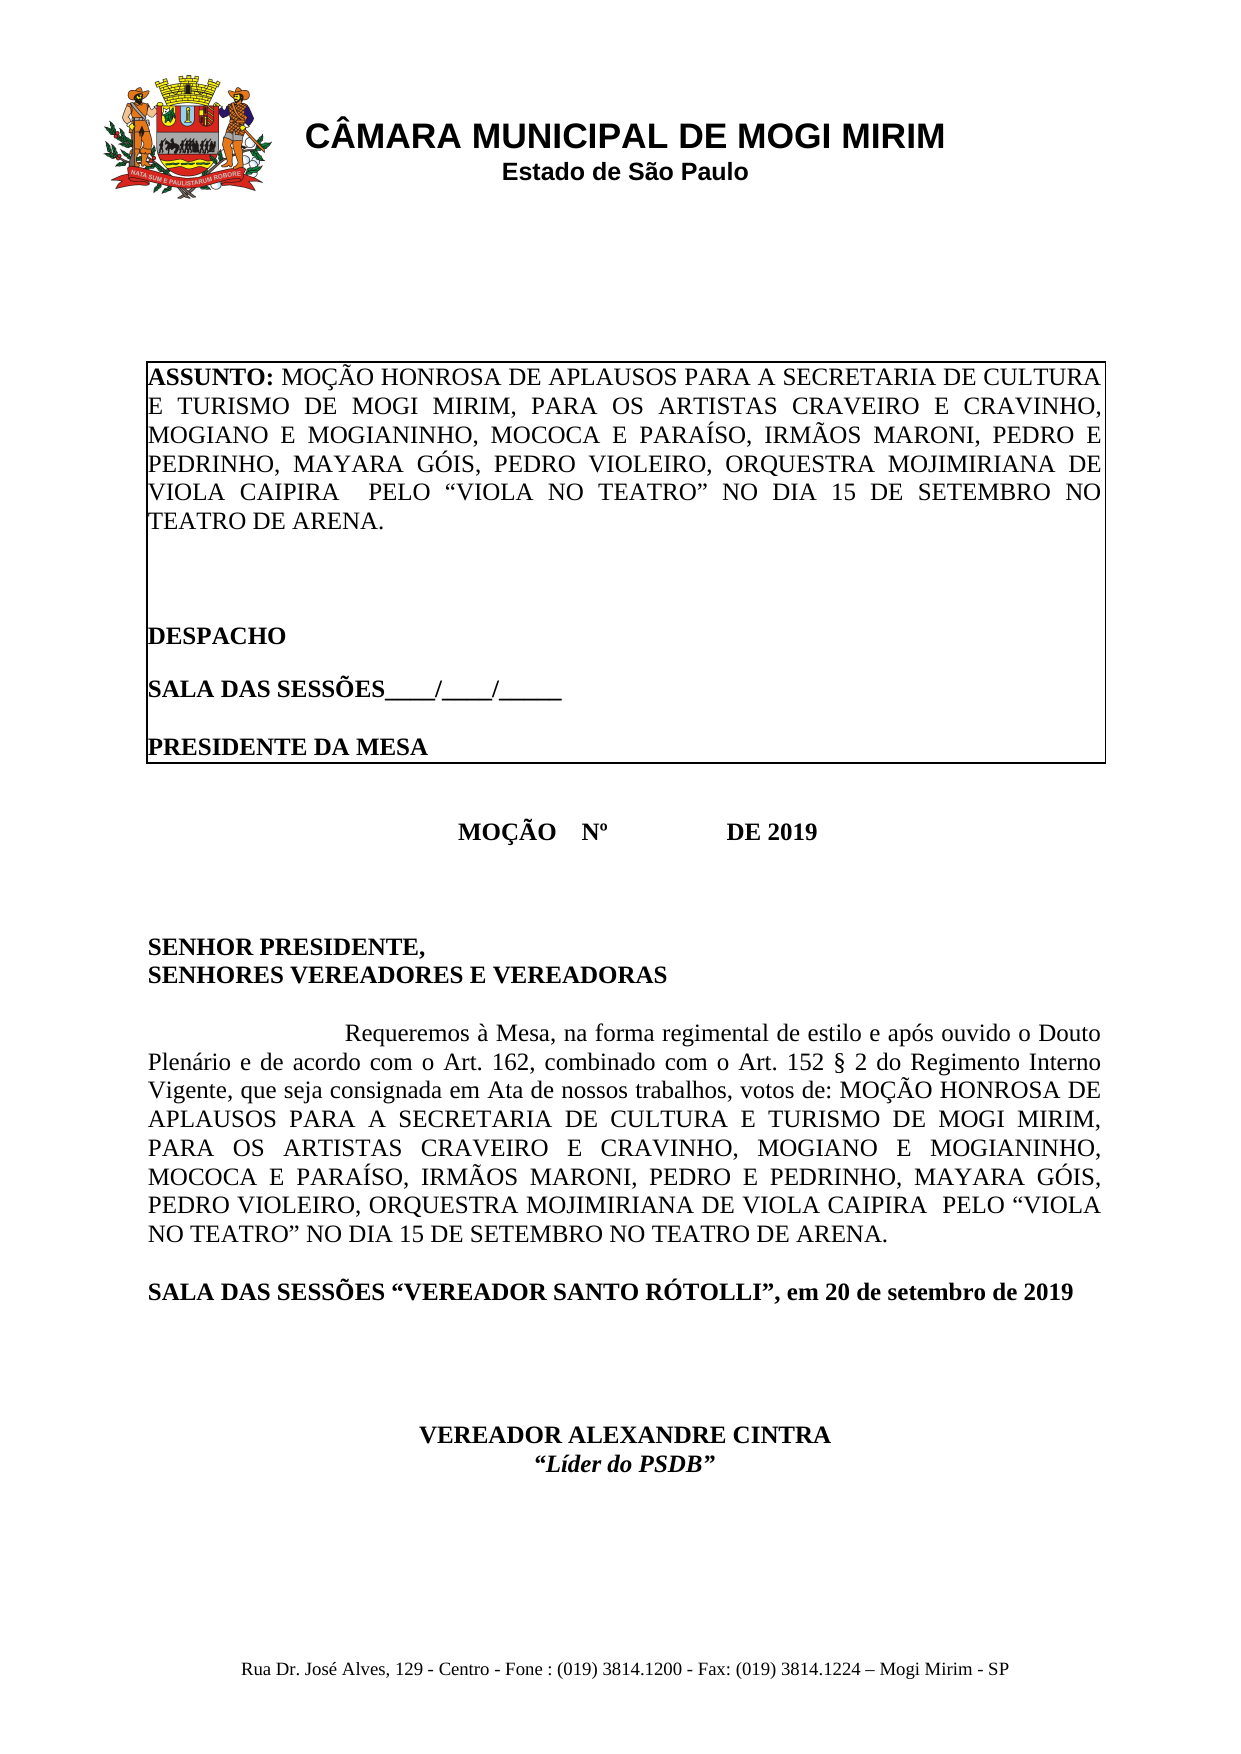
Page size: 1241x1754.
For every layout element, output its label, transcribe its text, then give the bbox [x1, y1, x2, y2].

text SALA DAS SESSÕES “VEREADOR SANTO RÓTOLLI”, em 20 de setembro de 2019 [148, 1277, 1103, 1306]
text MOÇÃO Nº DE 2019 [148, 817, 1103, 846]
text SENHOR PRESIDENTE, [148, 932, 1103, 961]
text “Líder do PSDB” [148, 1449, 1103, 1478]
text PRESIDENTE DA MESA [148, 730, 1105, 762]
text DESPACHO [148, 621, 1103, 650]
text Requeremos à Mesa, na forma regimental de estilo e após ouvido o Douto Plenário e de acordo com o Art. 162, combinado com o Art. 152 § 2 do Regimento Interno Vigente, que seja consignada em Ata de nossos trabalhos, votos de: MOÇÃO HONROSA DE APLAUSOS PARA A SECRETARIA DE CULTURA E TURISMO DE MOGI MIRIM, PARA OS ARTISTAS CRAVEIRO E CRAVINHO, MOGIANO E MOGIANINHO, MOCOCA E PARAÍSO, IRMÃOS MARONI, PEDRO E PEDRINHO, MAYARA GÓIS, PEDRO VIOLEIRO, ORQUESTRA MOJIMIRIANA DE VIOLA CAIPIRA PELO “VIOLA NO TEATRO” NO DIA 15 DE SETEMBRO NO TEATRO DE ARENA. [148, 1018, 1103, 1248]
picture [102, 75, 273, 199]
text VEREADOR ALEXANDRE CINTRA [148, 1421, 1103, 1449]
text SALA DAS SESSÕES____/____/_____ [148, 674, 1103, 703]
text SENHORES VEREADORES E VEREADORAS [148, 961, 1103, 989]
text ASSUNTO: MOÇÃO HONROSA DE APLAUSOS PARA A SECRETARIA DE CULTURA E TURISMO DE MOGI MIRIM, PARA OS ARTISTAS CRAVEIRO E CRAVINHO, MOGIANO E MOGIANINHO, MOCOCA E PARAÍSO, IRMÃOS MARONI, PEDRO E PEDRINHO, MAYARA GÓIS, PEDRO VIOLEIRO, ORQUESTRA MOJIMIRIANA DE VIOLA CAIPIRA PELO “VIOLA NO TEATRO” NO DIA 15 DE SETEMBRO NO TEATRO DE ARENA. [148, 363, 1105, 535]
